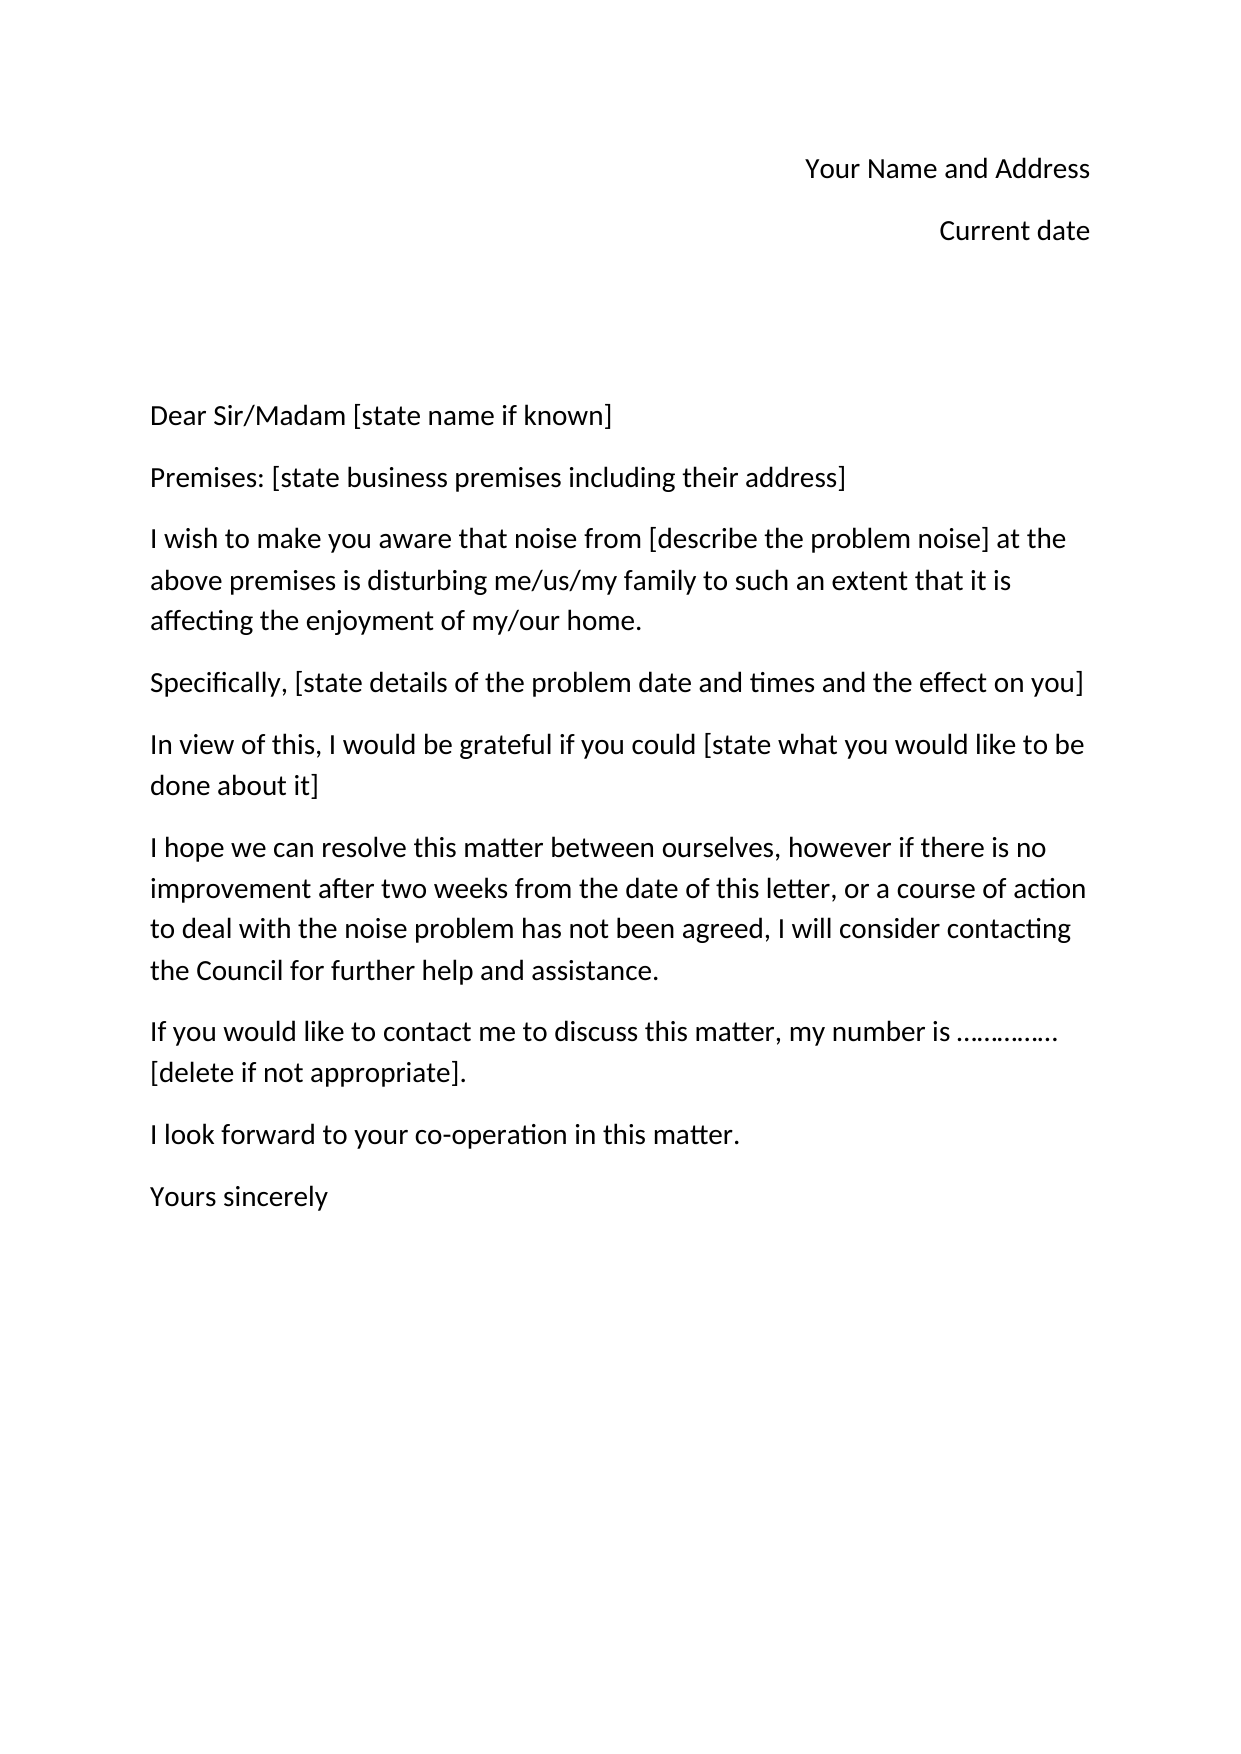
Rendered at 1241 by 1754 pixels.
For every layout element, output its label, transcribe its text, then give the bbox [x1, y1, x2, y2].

text I hope we can resolve this matter between ourselves, however if there is no improvement after two weeks from the date of this letter, or a course of action to deal with the noise problem has not been agreed, I will consider contacting the Council for further help and assistance. [150, 829, 1090, 987]
text Current date [150, 212, 1090, 247]
text I wish to make you aware that noise from [describe the problem noise] at the above premises is disturbing me/us/my family to such an extent that it is affecting the enjoyment of my/our home. [150, 521, 1090, 638]
text Dear Sir/Madam [state name if known] [150, 397, 1090, 433]
text Premises: [state business premises including their address] [150, 459, 1090, 494]
text If you would like to contact me to discuss this matter, my number is …………… [delete if not appropriate]. [150, 1013, 1090, 1090]
text I look forward to your co-operation in this matter. [150, 1116, 1090, 1152]
text Your Name and Address [150, 150, 1090, 186]
text In view of this, I would be grateful if you could [state what you would like to be done about it] [150, 726, 1090, 803]
text Yours sincerely [150, 1178, 1090, 1213]
text Specifically, [state details of the problem date and times and the effect on you] [150, 664, 1090, 700]
